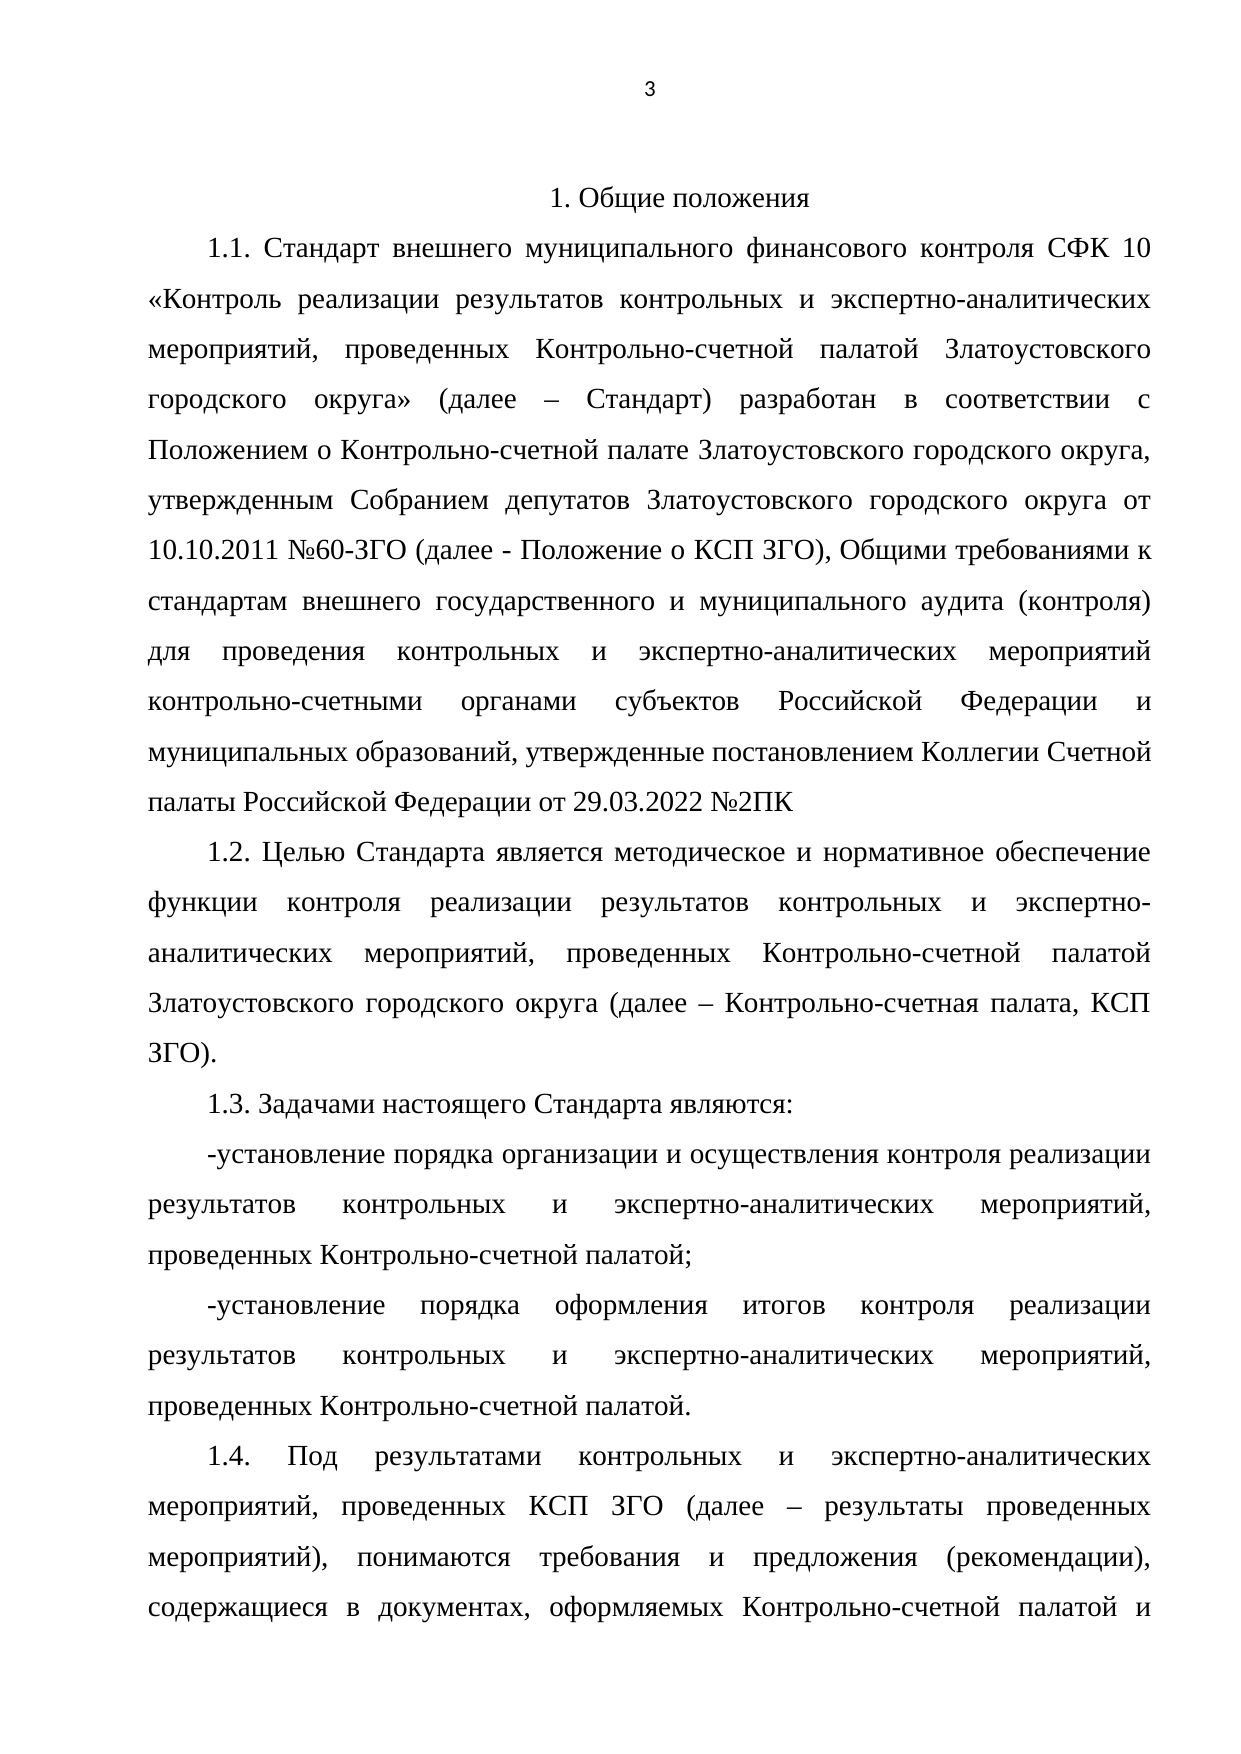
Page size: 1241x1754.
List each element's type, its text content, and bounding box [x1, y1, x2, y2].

text 1.2. Целью Стандарта является методическое и нормативное обеспечение функции контроля реализации результатов контрольных и экспертно-аналитических мероприятий, проведенных Контрольно-счетной палатой Златоустовского городского округа (далее – Контрольно-счетная палата, КСП ЗГО). [148, 834, 1152, 1069]
text 1.1. Стандарт внешнего муниципального финансового контроля СФК 10 «Контроль реализации результатов контрольных и экспертно-аналитических мероприятий, проведенных Контрольно-счетной палатой Златоустовского городского округа» (далее – Стандарт) разработан в соответствии с Положением о Контрольно-счетной палате Златоустовского городского округа, утвержденным Собранием депутатов Златоустовского городского округа от 10.10.2011 №60-ЗГО (далее - Положение о КСП ЗГО), Общими требованиями к стандартам внешнего государственного и муниципального аудита (контроля) для проведения контрольных и экспертно-аналитических мероприятий контрольно-счетными органами субъектов Российской Федерации и муниципальных образований, утвержденные постановлением Коллегии Счетной палаты Российской Федерации от 29.03.2022 №2ПК [148, 231, 1152, 817]
text -установление порядка оформления итогов контроля реализации результатов контрольных и экспертно-аналитических мероприятий, проведенных Контрольно-счетной палатой. [148, 1287, 1152, 1421]
text -установление порядка организации и осуществления контроля реализации результатов контрольных и экспертно-аналитических мероприятий, проведенных Контрольно-счетной палатой; [148, 1136, 1152, 1270]
text 1. Общие положения [148, 180, 1152, 214]
text 1.3. Задачами настоящего Стандарта являются: [148, 1086, 1152, 1119]
